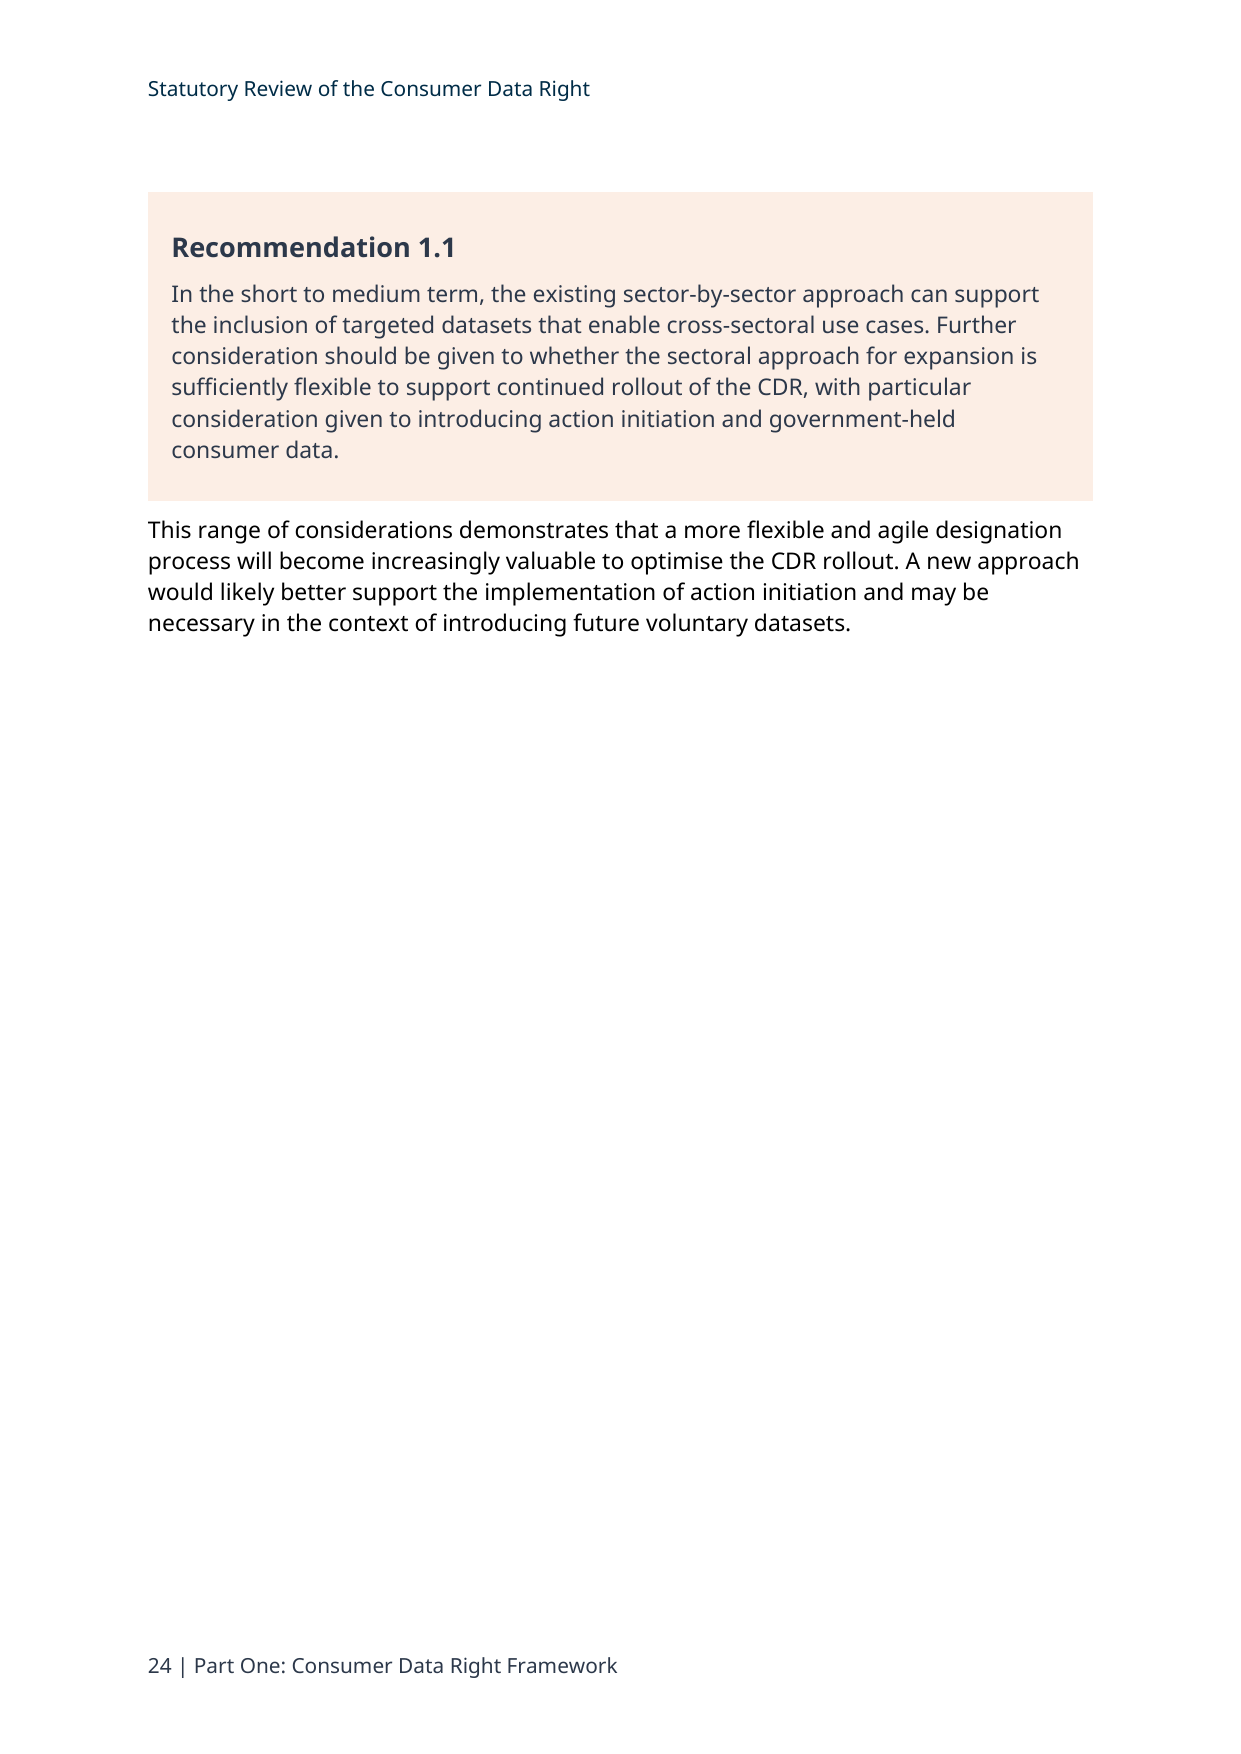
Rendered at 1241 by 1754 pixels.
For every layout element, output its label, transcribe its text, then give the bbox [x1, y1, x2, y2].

list This range of considerations demonstrates that a more flexible and agile designation process will become increasingly valuable to optimise the CDR rollout. A new approach would likely better support the implementation of action initiation and may be necessary in the context of introducing future voluntary datasets. [148, 514, 1093, 639]
table_header Recommendation 1.1 In the short to medium term, the existing sector-by-sector approach can support the inclusion of targeted datasets that enable cross-sectoral use cases. Further consideration should be given to whether the sectoral approach for expansion is sufficiently flexible to support continued rollout of the CDR, with particular consideration given to introducing action initiation and government-held consumer data. [148, 192, 1093, 501]
